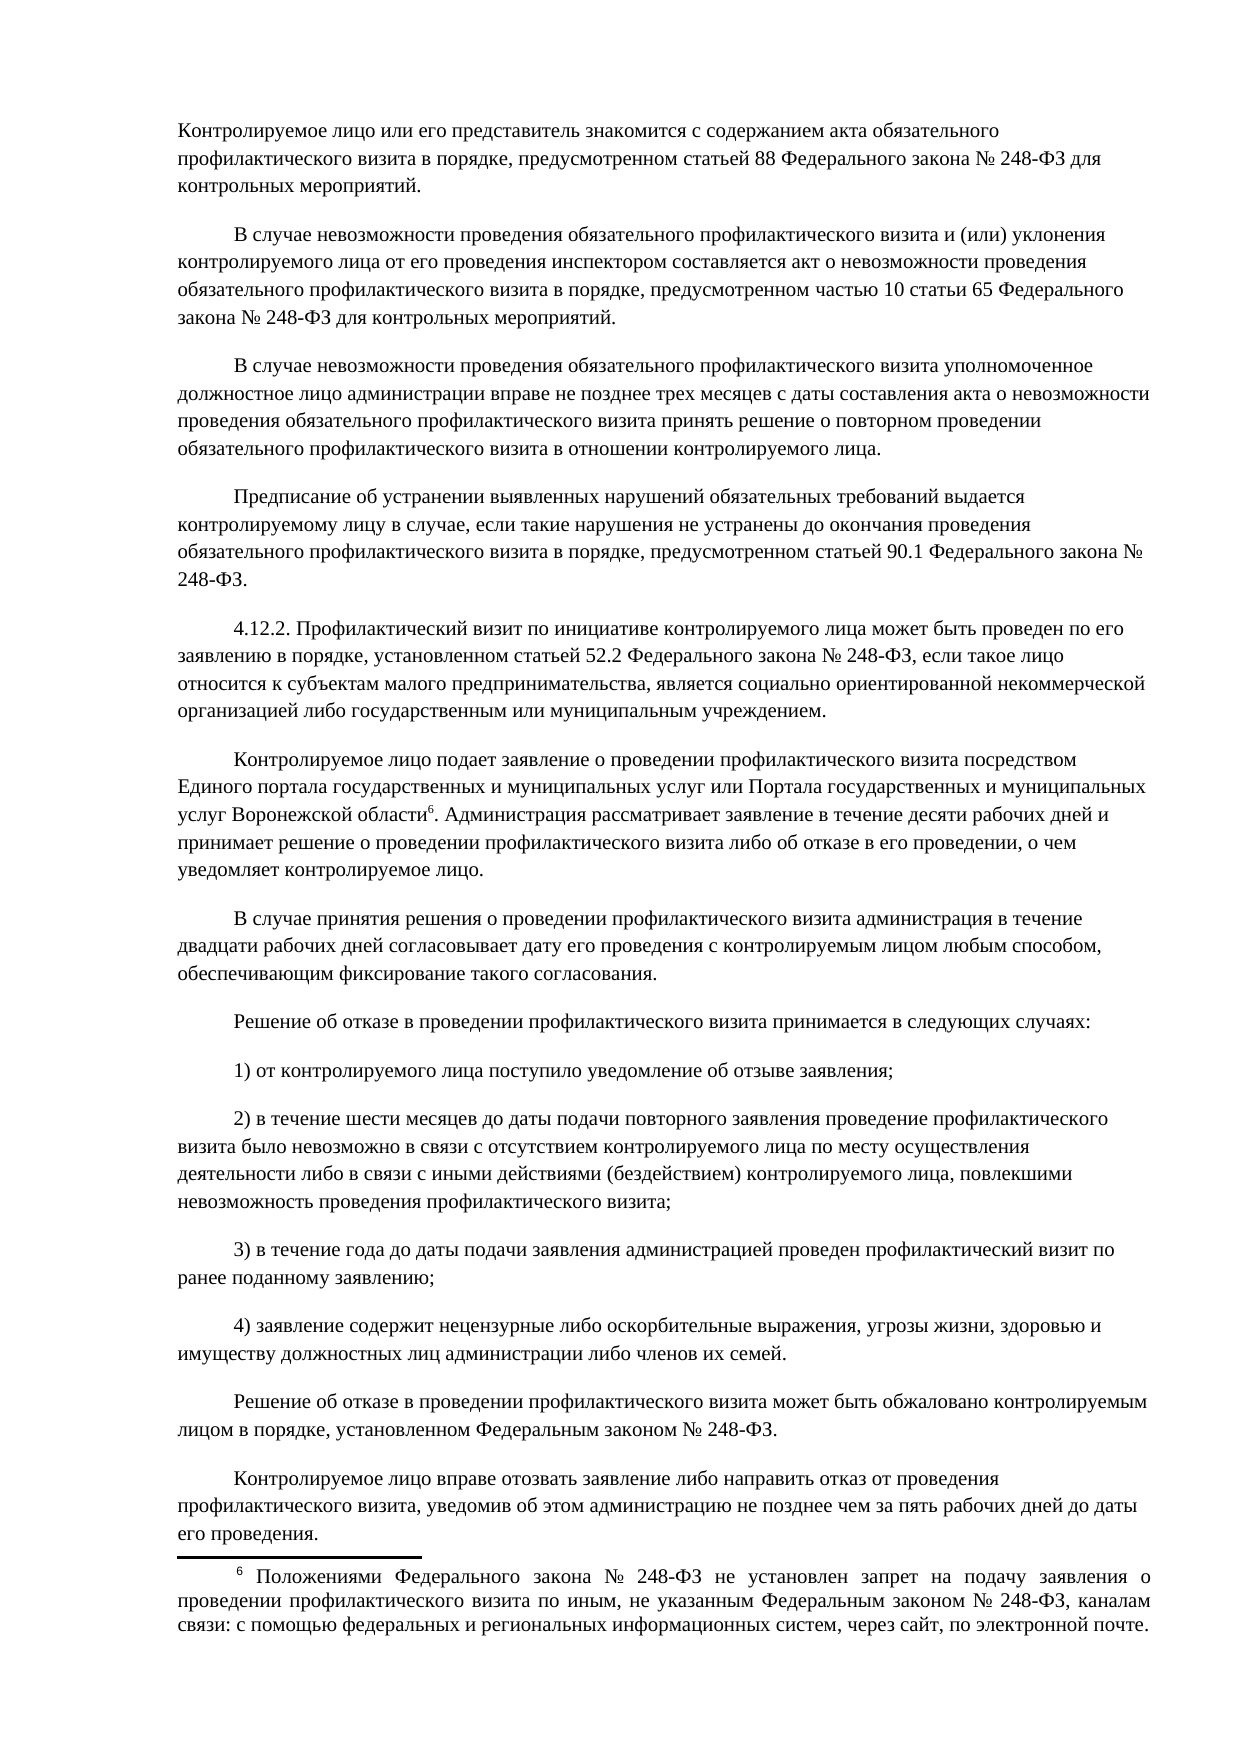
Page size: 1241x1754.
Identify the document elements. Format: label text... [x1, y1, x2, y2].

text В случае невозможности проведения обязательного профилактического визита уполномоченное должностное лицо администрации вправе не позднее трех месяцев с даты составления акта о невозможности проведения обязательного профилактического визита принять решение о повторном проведении обязательного профилактического визита в отношении контролируемого лица. [177, 353, 1152, 460]
text 4.12.2. Профилактический визит по инициативе контролируемого лица может быть проведен по его заявлению в порядке, установленном статьей 52.2 Федерального закона № 248-ФЗ, если такое лицо относится к субъектам малого предпринимательства, является социально ориентированной некоммерческой организацией либо государственным или муниципальным учреждением. [177, 616, 1152, 722]
text Решение об отказе в проведении профилактического визита принимается в следующих случаях: [177, 1009, 1152, 1033]
text Контролируемое лицо подает заявление о проведении профилактического визита посредством Единого портала государственных и муниципальных услуг или Портала государственных и муниципальных услуг Воронежской области. Администрация рассматривает заявление в течение десяти рабочих дней и принимает решение о проведении профилактического визита либо об отказе в его проведении, о чем уведомляет контролируемое лицо. [177, 747, 1152, 881]
text 3) в течение года до даты подачи заявления администрацией проведен профилактический визит по ранее поданному заявлению; [177, 1237, 1152, 1289]
text Контролируемое лицо вправе отозвать заявление либо направить отказ от проведения профилактического визита, уведомив об этом администрацию не позднее чем за пять рабочих дней до даты его проведения. [177, 1466, 1152, 1545]
text 2) в течение шести месяцев до даты подачи повторного заявления проведение профилактического визита было невозможно в связи с отсутствием контролируемого лица по месту осуществления деятельности либо в связи с иными действиями (бездействием) контролируемого лица, повлекшими невозможность проведения профилактического визита; [177, 1106, 1152, 1213]
text Предписание об устранении выявленных нарушений обязательных требований выдается контролируемому лицу в случае, если такие нарушения не устранены до окончания проведения обязательного профилактического визита в порядке, предусмотренном статьей 90.1 Федерального закона № 248-ФЗ. [177, 484, 1152, 591]
text Контролируемое лицо или его представитель знакомится с содержанием акта обязательного профилактического визита в порядке, предусмотренном статьей 88 Федерального закона № 248-ФЗ для контрольных мероприятий. [177, 118, 1152, 197]
text Решение об отказе в проведении профилактического визита может быть обжаловано контролируемым лицом в порядке, установленном Федеральным законом № 248-ФЗ. [177, 1389, 1152, 1441]
text 4) заявление содержит нецензурные либо оскорбительные выражения, угрозы жизни, здоровью и имуществу должностных лиц администрации либо членов их семей. [177, 1313, 1152, 1365]
text В случае невозможности проведения обязательного профилактического визита и (или) уклонения контролируемого лица от его проведения инспектором составляется акт о невозможности проведения обязательного профилактического визита в порядке, предусмотренном частью 10 статьи 65 Федерального закона № 248-ФЗ для контрольных мероприятий. [177, 222, 1152, 329]
text В случае принятия решения о проведении профилактического визита администрация в течение двадцати рабочих дней согласовывает дату его проведения с контролируемым лицом любым способом, обеспечивающим фиксирование такого согласования. [177, 906, 1152, 985]
text 1) от контролируемого лица поступило уведомление об отзыве заявления; [177, 1058, 1152, 1082]
